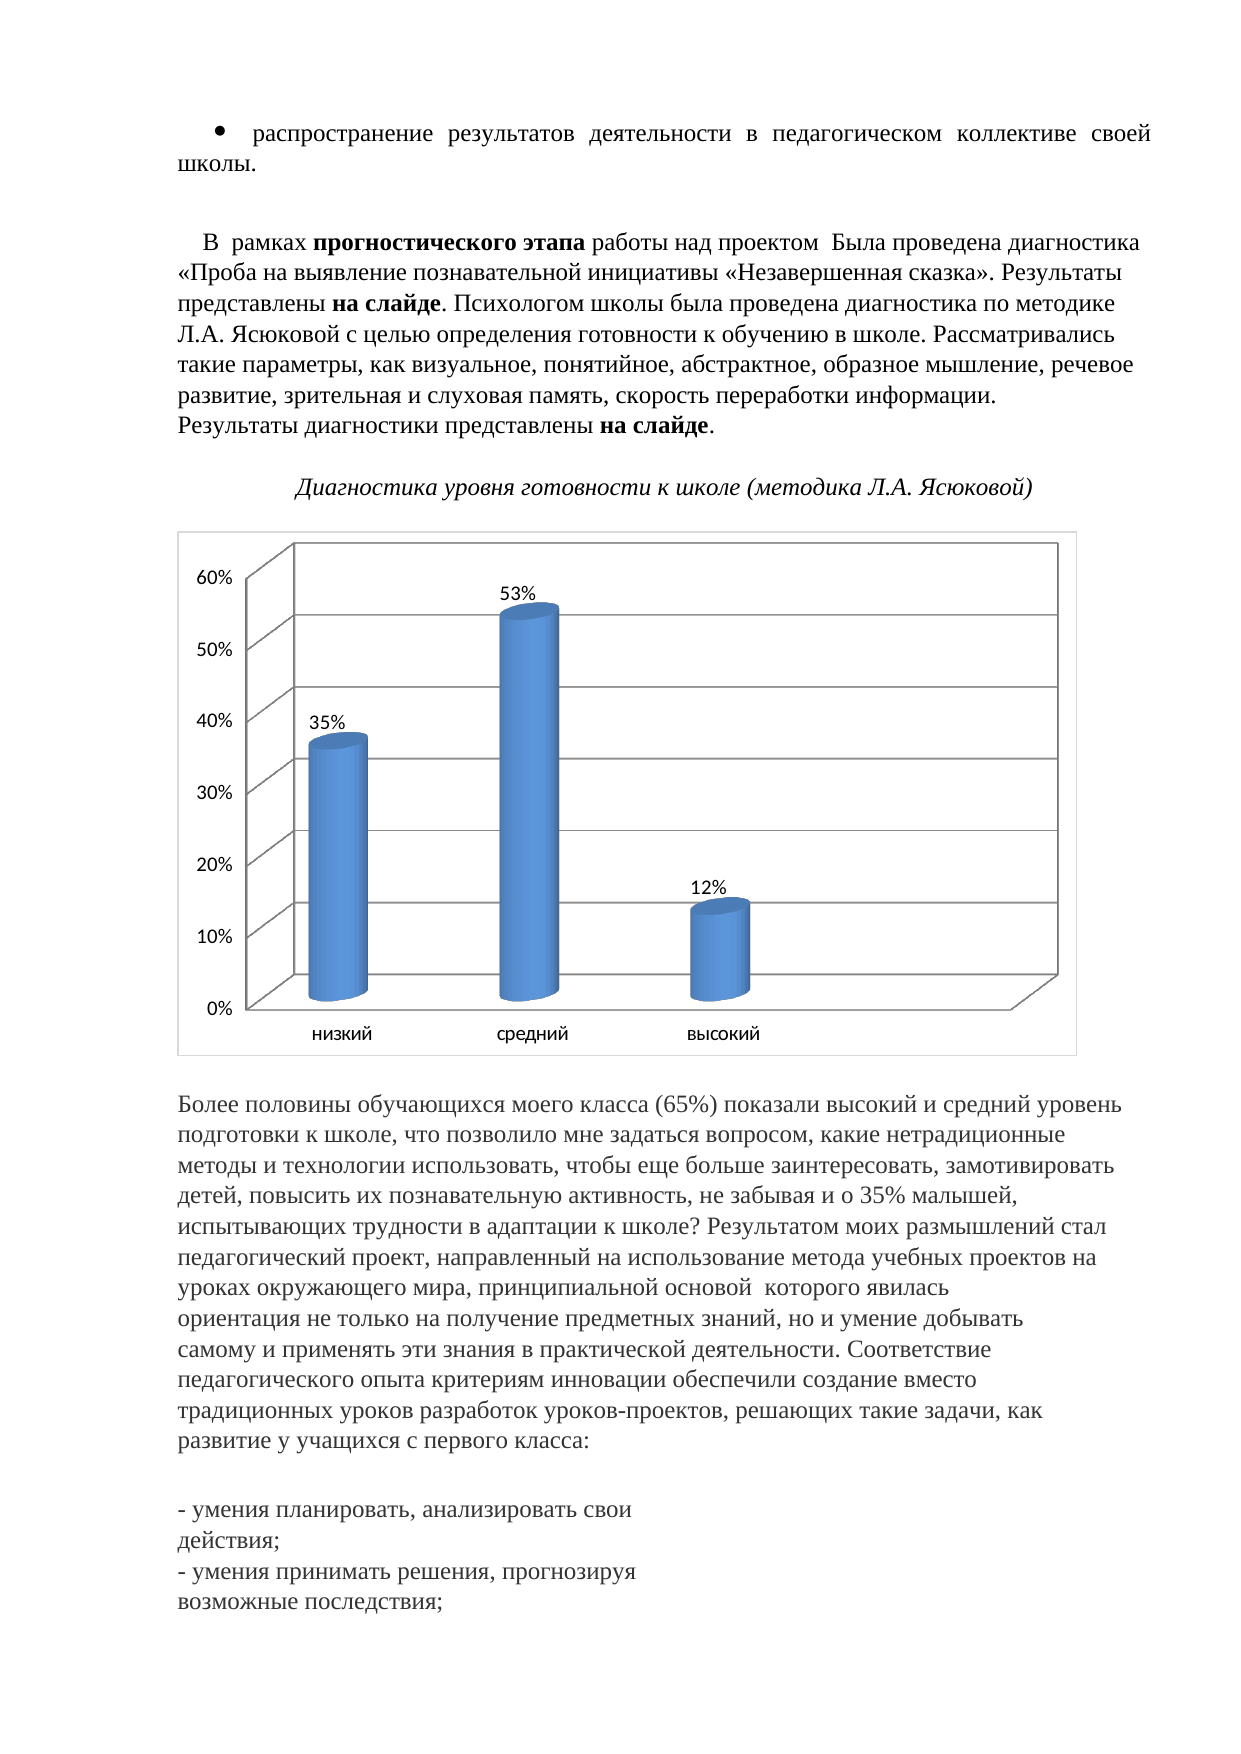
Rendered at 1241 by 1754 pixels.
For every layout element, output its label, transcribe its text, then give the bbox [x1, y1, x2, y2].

text Более половины обучающихся моего класса (65%) показали высокий и средний уровень подготовки к школе, что позволило мне задаться вопросом, какие нетрадиционные методы и технологии использовать, чтобы еще больше заинтересовать, замотивировать детей, повысить их познавательную активность, не забывая и о 35% малышей, испытывающих трудности в адаптации к школе? Результатом моих размышлений стал педагогический проект, направленный на использование метода учебных проектов на уроках окружающего мира, принципиальной основой которого явилась ориентация не только на получение предметных знаний, но и умение добывать самому и применять эти знания в практической деятельности. Соответствие педагогического опыта критериям инновации обеспечили создание вместо традиционных уроков разработок уроков-проектов, решающих такие задачи, как развитие у учащихся с первого класса: [177, 1087, 1152, 1454]
text - умения планировать, анализировать свои действия; [177, 1493, 1152, 1554]
list распространение результатов деятельности в педагогическом коллективе своей школы. [177, 118, 1152, 177]
text В рамках прогностического этапа работы над проектом Была проведена диагностика «Проба на выявление познавательной инициативы «Незавершенная сказка». Результаты представлены на слайде. Психологом школы была проведена диагностика по методике Л.А. Ясюковой с целью определения готовности к обучению в школе. Рассматривались такие параметры, как визуальное, понятийное, абстрактное, образное мышление, речевое развитие, зрительная и слуховая память, скорость переработки информации. Результаты диагностики представлены на слайде. [177, 225, 1152, 439]
text Диагностика уровня готовности к школе (методика Л.А. Ясюковой) [177, 470, 1152, 501]
text - умения принимать решения, прогнозируя возможные последствия; [177, 1554, 1152, 1615]
